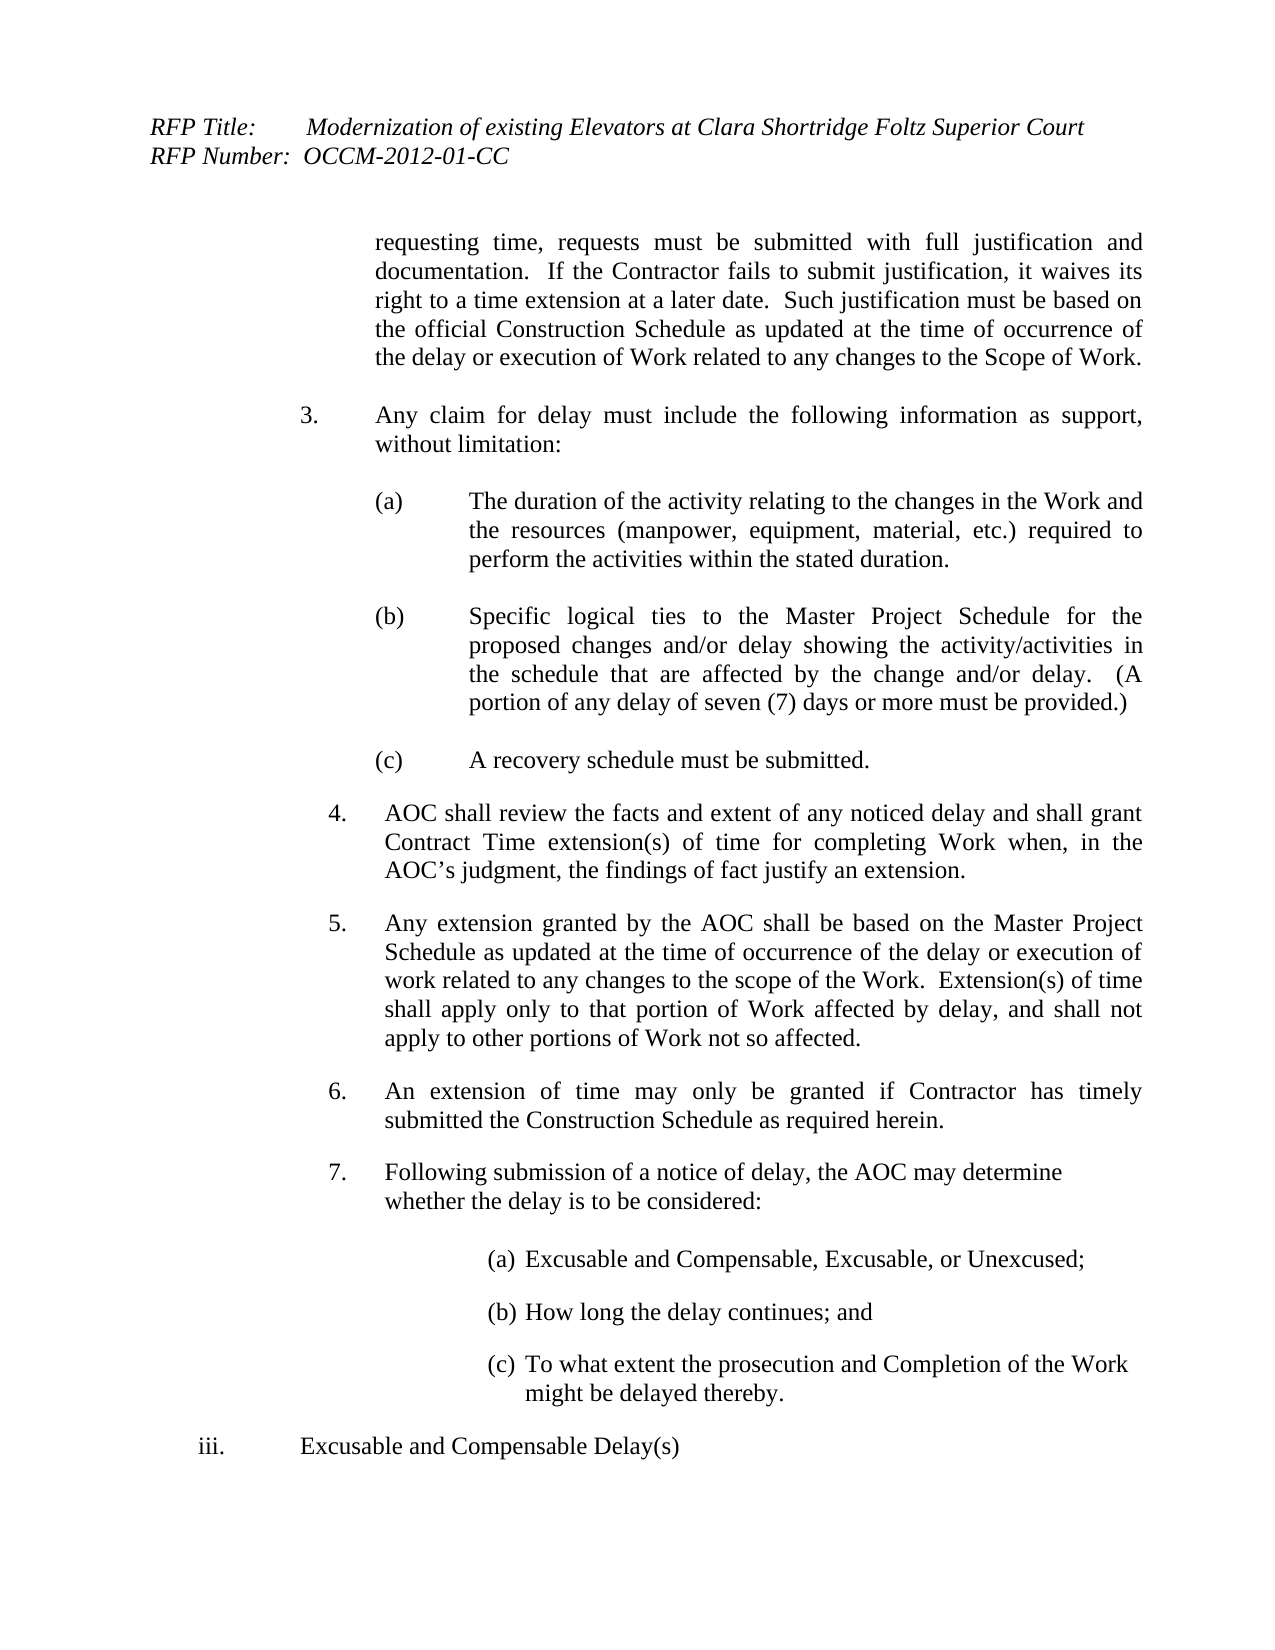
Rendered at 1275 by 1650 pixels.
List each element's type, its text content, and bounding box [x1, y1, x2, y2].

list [300, 227, 1144, 371]
list Following submission of a notice of delay, the AOC may determine whether the delay is to be considered: [328, 1157, 1144, 1215]
list A recovery schedule must be submitted. [375, 745, 1144, 774]
list Any claim for delay must include the following information as support, without limitation: [300, 400, 1144, 457]
list Excusable and Compensable Delay(s) [225, 1431, 1144, 1460]
list Specific logical ties to the Master Project Schedule for the proposed changes and/or delay showing the activity/activities in the schedule that are affected by the change and/or delay. (A portion of any delay of seven (7) days or more must be provided.) [375, 601, 1144, 716]
list Excusable and Compensable, Excusable, or Unexcused; [487, 1244, 1144, 1272]
list How long the delay continues; and [487, 1297, 1144, 1325]
list An extension of time may only be granted if Contractor has timely submitted the Construction Schedule as required herein. [328, 1076, 1144, 1133]
list The duration of the activity relating to the changes in the Work and the resources (manpower, equipment, material, etc.) required to perform the activities within the stated duration. [375, 486, 1144, 572]
list Any extension granted by the AOC shall be based on the Master Project Schedule as updated at the time of occurrence of the delay or execution of work related to any changes to the scope of the Work. Extension(s) of time shall apply only to that portion of Work affected by delay, and shall not apply to other portions of Work not so affected. [328, 908, 1144, 1052]
list AOC shall review the facts and extent of any noticed delay and shall grant Contract Time extension(s) of time for completing Work when, in the AOC’s judgment, the findings of fact justify an extension. [328, 798, 1144, 884]
list To what extent the prosecution and Completion of the Work might be delayed thereby. [487, 1349, 1144, 1407]
